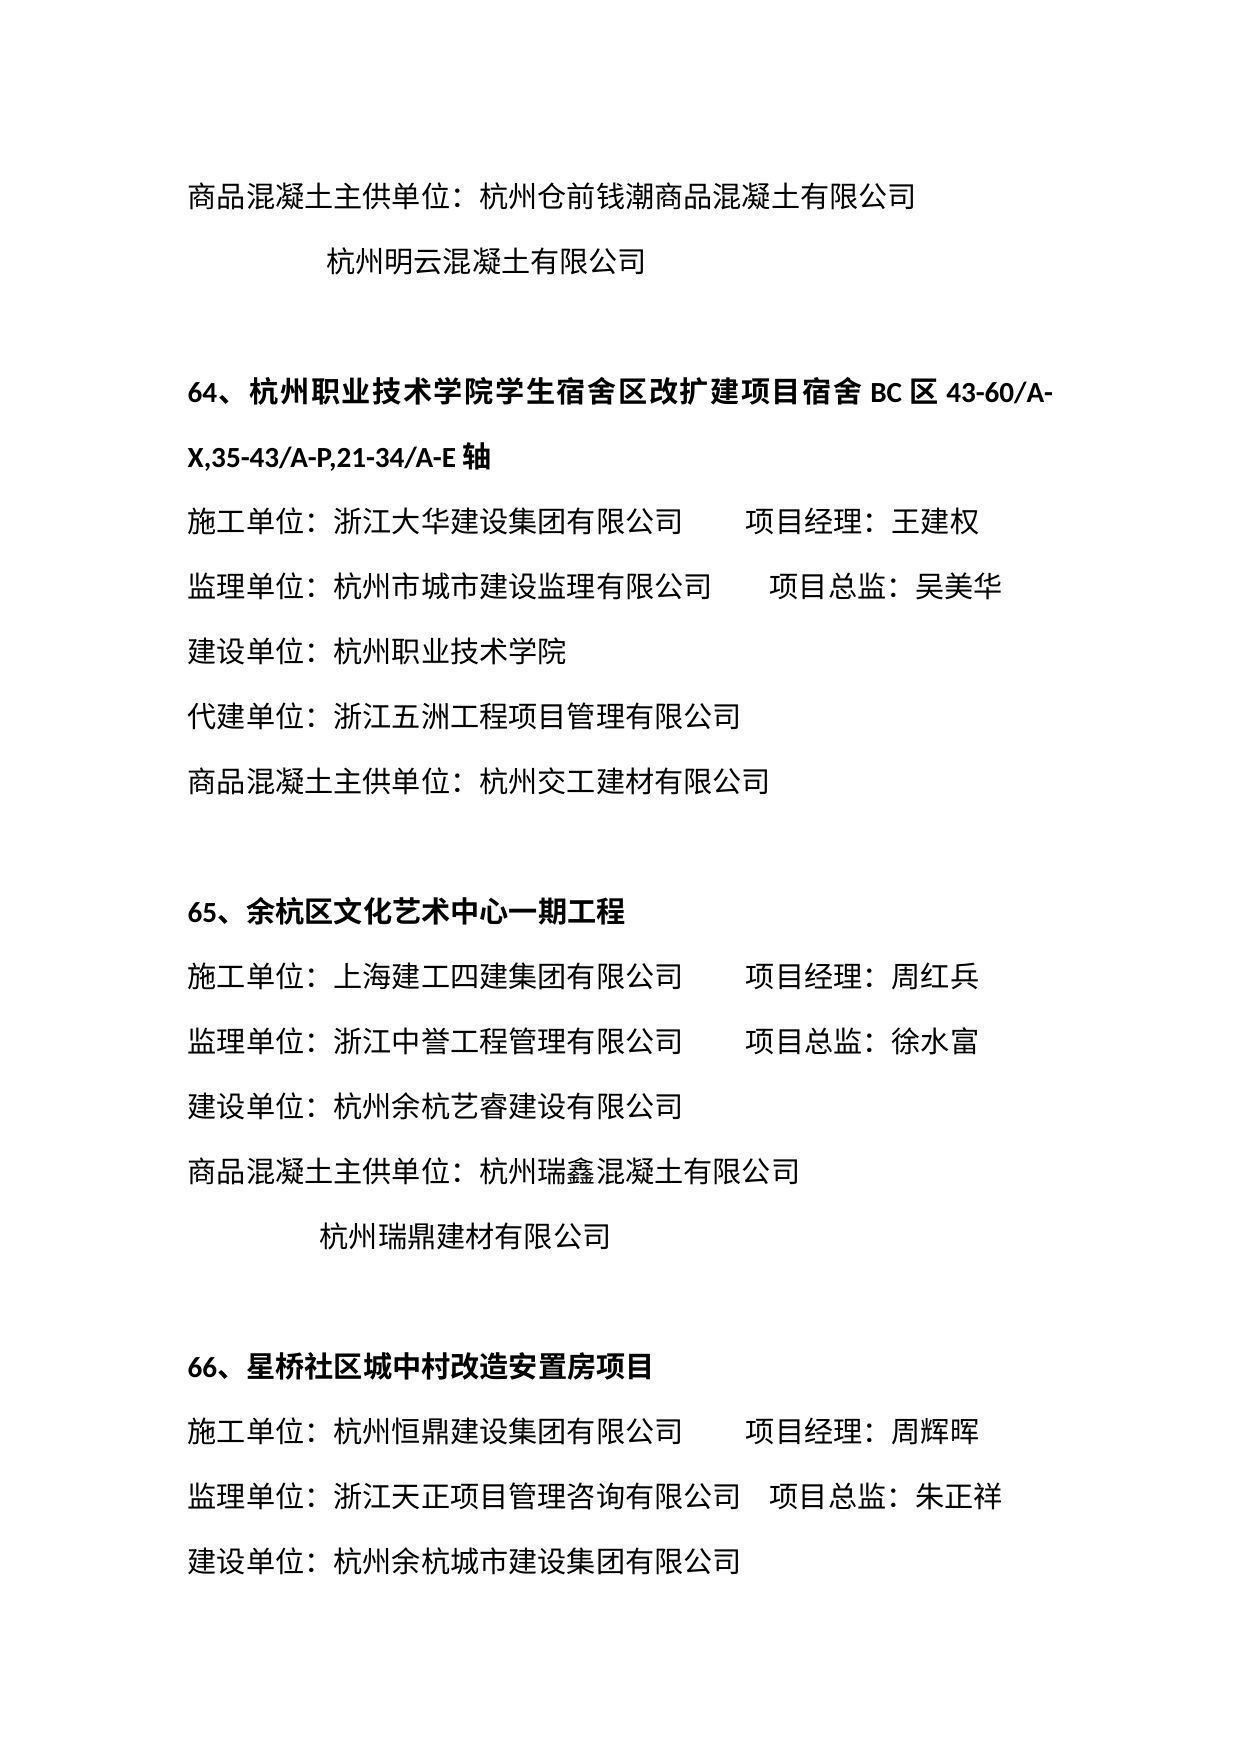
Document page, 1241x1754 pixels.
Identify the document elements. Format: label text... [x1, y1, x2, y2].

text 商品混凝土主供单位：杭州交工建材有限公司 [187, 747, 1053, 812]
text 施工单位：上海建工四建集团有限公司 项目经理：周红兵 [187, 942, 1053, 1007]
text 监理单位：浙江天正项目管理咨询有限公司 项目总监：朱正祥 [187, 1462, 1053, 1527]
text 建设单位：杭州余杭城市建设集团有限公司 [187, 1527, 1053, 1592]
text 商品混凝土主供单位：杭州仓前钱潮商品混凝土有限公司 [187, 162, 1053, 227]
text 施工单位：浙江大华建设集团有限公司 项目经理：王建权 [187, 487, 1053, 552]
text 商品混凝土主供单位：杭州瑞鑫混凝土有限公司 [187, 1137, 1053, 1202]
text 建设单位：杭州余杭艺睿建设有限公司 [187, 1072, 1053, 1137]
text 施工单位：杭州恒鼎建设集团有限公司 项目经理：周辉晖 [187, 1397, 1053, 1462]
text 杭州瑞鼎建材有限公司 [187, 1202, 1053, 1267]
text 64、杭州职业技术学院学生宿舍区改扩建项目宿舍BC区43-60/A-X,35-43/A-P,21-34/A-E轴 [187, 357, 1053, 487]
text 建设单位：杭州职业技术学院 [187, 617, 1053, 682]
text 65、余杭区文化艺术中心一期工程 [187, 877, 1053, 942]
text 监理单位：浙江中誉工程管理有限公司 项目总监：徐水富 [187, 1007, 1053, 1072]
text 代建单位：浙江五洲工程项目管理有限公司 [187, 682, 1053, 747]
text 监理单位：杭州市城市建设监理有限公司 项目总监：吴美华 [187, 552, 1053, 617]
text 杭州明云混凝土有限公司 [187, 227, 1053, 292]
text 66、星桥社区城中村改造安置房项目 [187, 1332, 1053, 1397]
